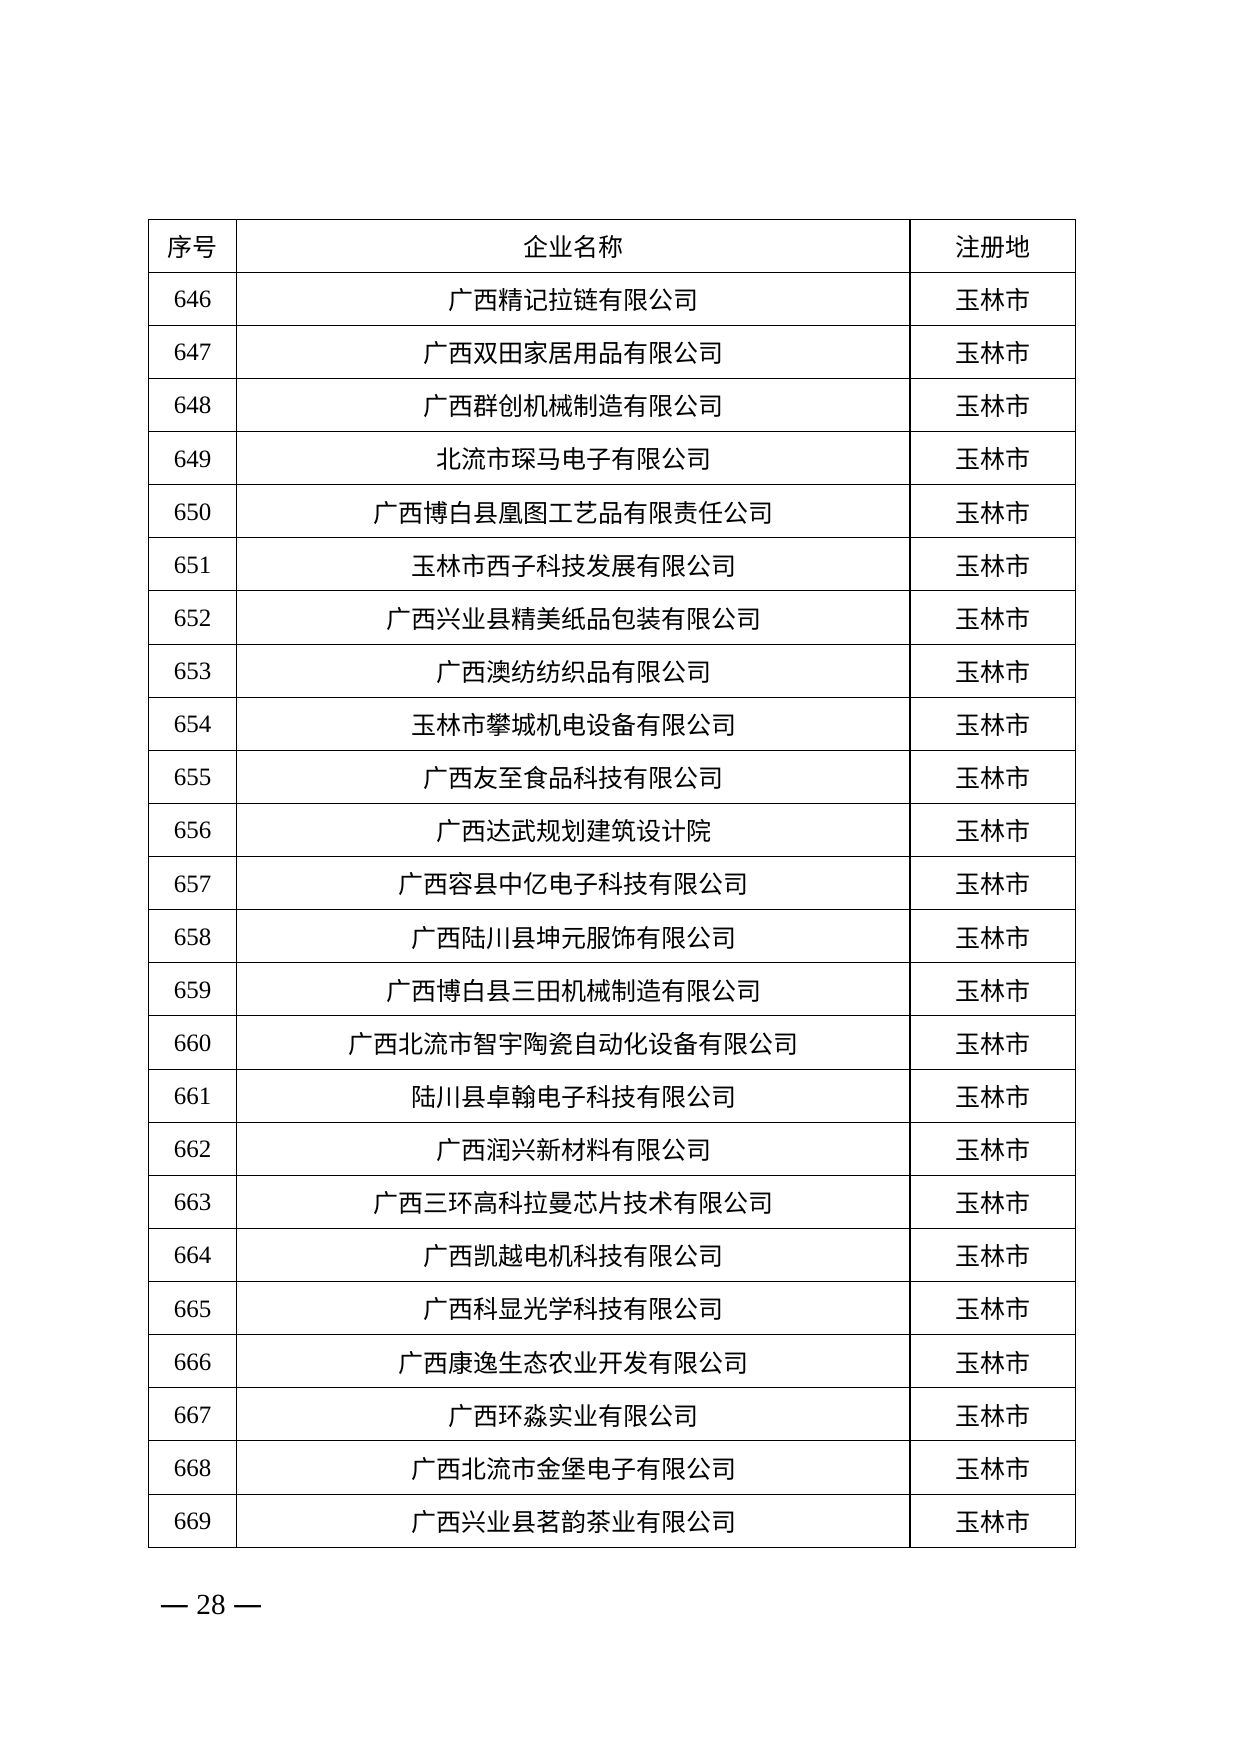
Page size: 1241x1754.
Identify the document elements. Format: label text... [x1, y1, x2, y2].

table_cell 北流市琛马电子有限公司 [237, 432, 909, 484]
table_cell 广西环淼实业有限公司 [237, 1388, 909, 1440]
table_cell 玉林市 [911, 326, 1075, 378]
table_cell 656 [149, 804, 236, 856]
table_cell 广西博白县三田机械制造有限公司 [237, 963, 909, 1015]
table_cell 玉林市 [911, 1123, 1075, 1175]
table_cell 650 [149, 485, 236, 537]
table_cell 玉林市 [911, 857, 1075, 909]
table_cell 666 [149, 1335, 236, 1387]
table_cell 广西科显光学科技有限公司 [237, 1282, 909, 1334]
table_cell 广西兴业县精美纸品包装有限公司 [237, 591, 909, 643]
table_cell 玉林市 [911, 1388, 1075, 1440]
table_header 企业名称 [237, 220, 909, 272]
table_cell 玉林市 [911, 910, 1075, 962]
table_cell 玉林市 [911, 1176, 1075, 1228]
table_header 注册地 [911, 220, 1075, 272]
table_cell 广西凯越电机科技有限公司 [237, 1229, 909, 1281]
table_cell 647 [149, 326, 236, 378]
table_cell 玉林市 [911, 804, 1075, 856]
table_cell 648 [149, 379, 236, 431]
table_cell 玉林市 [911, 379, 1075, 431]
table_cell 广西达武规划建筑设计院 [237, 804, 909, 856]
table_cell 662 [149, 1123, 236, 1175]
table_cell 广西润兴新材料有限公司 [237, 1123, 909, 1175]
table_cell 广西双田家居用品有限公司 [237, 326, 909, 378]
table_cell 玉林市 [911, 273, 1075, 325]
table_cell 玉林市 [911, 1282, 1075, 1334]
table_cell 广西北流市智宇陶瓷自动化设备有限公司 [237, 1016, 909, 1068]
table_cell 陆川县卓翰电子科技有限公司 [237, 1070, 909, 1122]
table_cell 玉林市 [911, 538, 1075, 590]
table_cell 广西博白县凰图工艺品有限责任公司 [237, 485, 909, 537]
table_cell 玉林市 [911, 432, 1075, 484]
table_cell 玉林市 [911, 1229, 1075, 1281]
table_cell 669 [149, 1495, 236, 1547]
table_cell 玉林市 [911, 645, 1075, 697]
table_cell 657 [149, 857, 236, 909]
table_cell 玉林市西子科技发展有限公司 [237, 538, 909, 590]
table_cell 664 [149, 1229, 236, 1281]
table_cell 665 [149, 1282, 236, 1334]
table_cell 玉林市 [911, 1335, 1075, 1387]
table_cell 广西澳纺纺织品有限公司 [237, 645, 909, 697]
table_cell 646 [149, 273, 236, 325]
table_cell 655 [149, 751, 236, 803]
table_cell 652 [149, 591, 236, 643]
table_cell 668 [149, 1441, 236, 1493]
table_cell 661 [149, 1070, 236, 1122]
table_cell 广西北流市金堡电子有限公司 [237, 1441, 909, 1493]
table_header 序号 [149, 220, 236, 272]
table_cell 653 [149, 645, 236, 697]
table_cell 广西精记拉链有限公司 [237, 273, 909, 325]
table_cell 广西康逸生态农业开发有限公司 [237, 1335, 909, 1387]
table_cell 广西兴业县茗韵茶业有限公司 [237, 1495, 909, 1547]
table_cell 651 [149, 538, 236, 590]
table_cell 660 [149, 1016, 236, 1068]
table_cell 玉林市 [911, 751, 1075, 803]
table_cell 玉林市 [911, 1070, 1075, 1122]
table_cell 广西三环高科拉曼芯片技术有限公司 [237, 1176, 909, 1228]
table_cell 广西容县中亿电子科技有限公司 [237, 857, 909, 909]
table_cell 玉林市 [911, 698, 1075, 750]
table_cell 667 [149, 1388, 236, 1440]
table_cell 658 [149, 910, 236, 962]
table_cell 663 [149, 1176, 236, 1228]
table_cell 广西陆川县坤元服饰有限公司 [237, 910, 909, 962]
table_cell 广西友至食品科技有限公司 [237, 751, 909, 803]
table_cell 玉林市攀城机电设备有限公司 [237, 698, 909, 750]
table_cell 玉林市 [911, 1495, 1075, 1547]
table_cell 广西群创机械制造有限公司 [237, 379, 909, 431]
table_cell 649 [149, 432, 236, 484]
table_cell 玉林市 [911, 1016, 1075, 1068]
table_cell 玉林市 [911, 1441, 1075, 1493]
table_cell 654 [149, 698, 236, 750]
table_cell 659 [149, 963, 236, 1015]
table_cell 玉林市 [911, 485, 1075, 537]
table_cell 玉林市 [911, 963, 1075, 1015]
table_cell 玉林市 [911, 591, 1075, 643]
